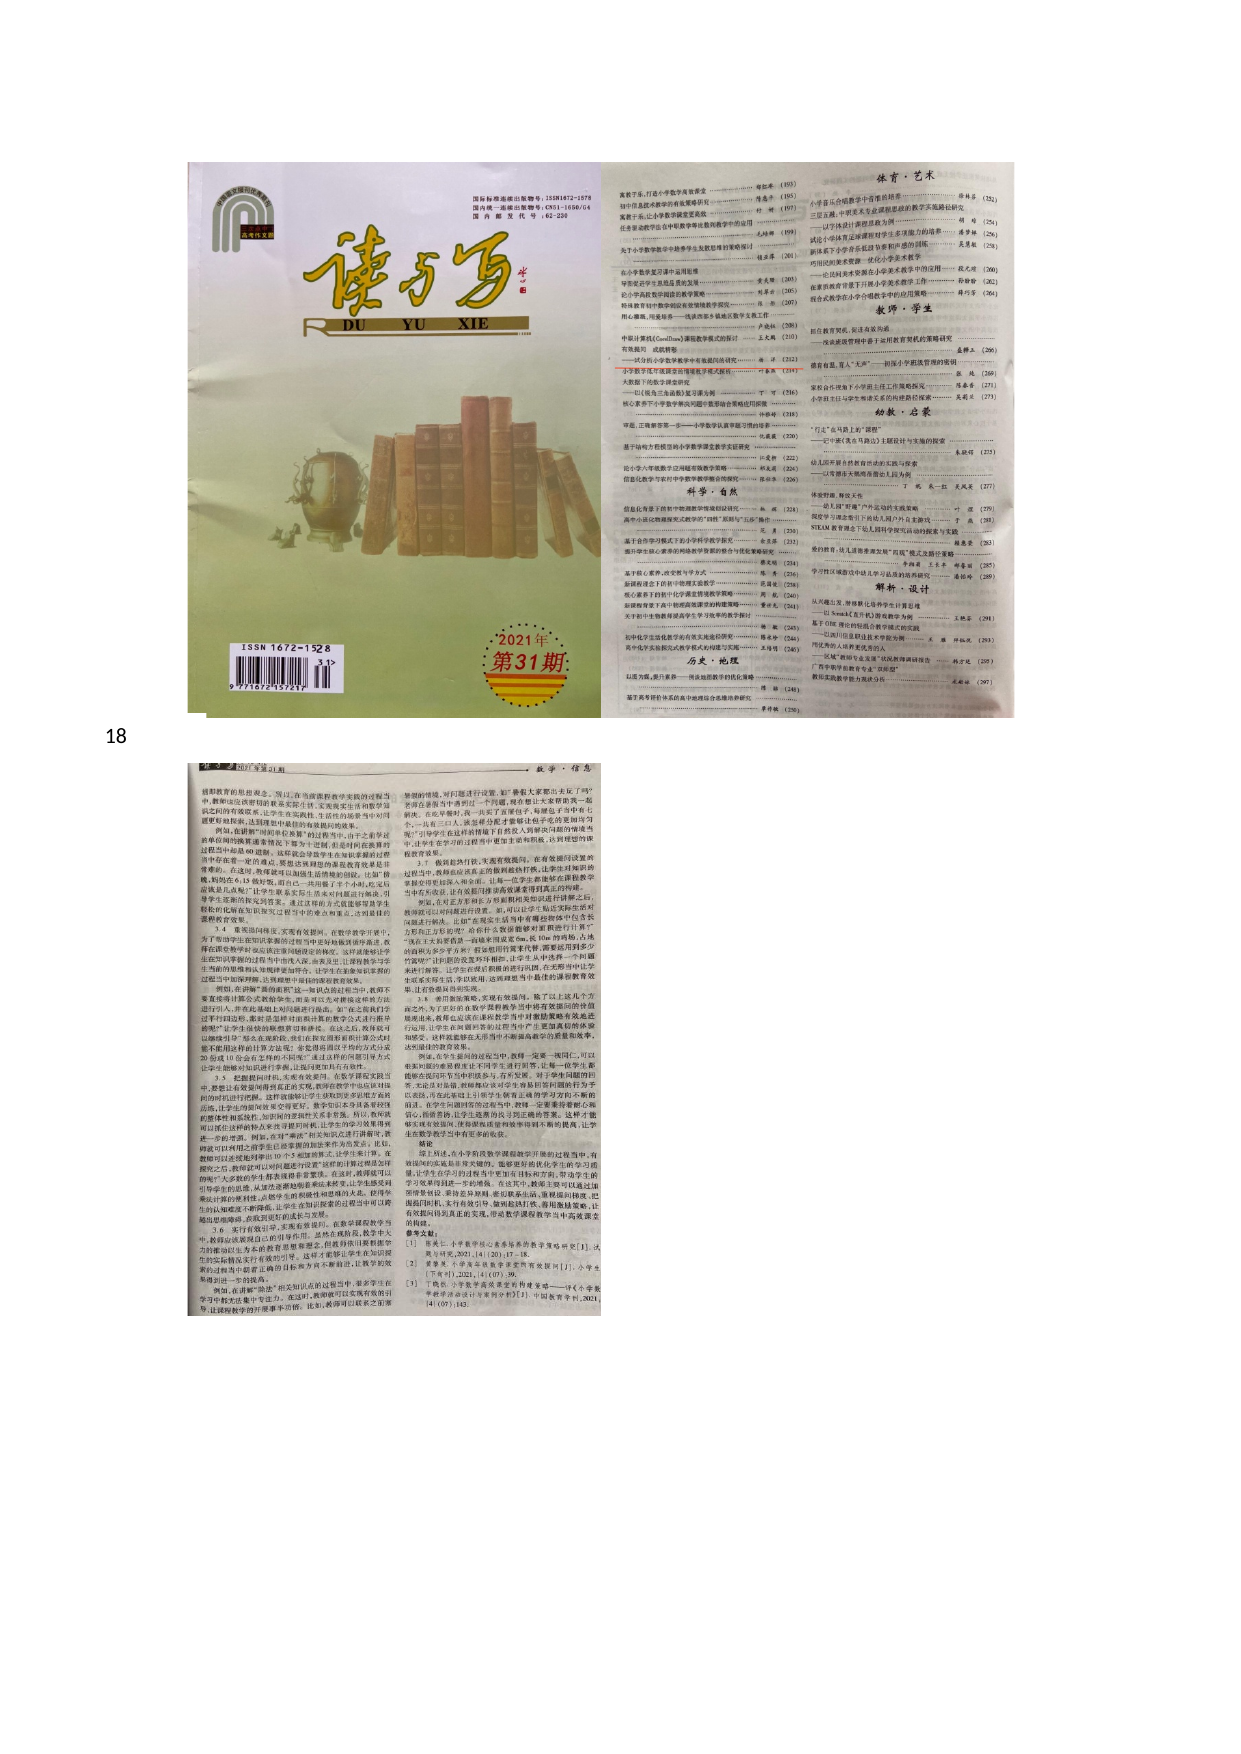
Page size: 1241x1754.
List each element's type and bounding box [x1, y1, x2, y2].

picture [187, 763, 601, 1316]
picture [187, 162, 1015, 718]
